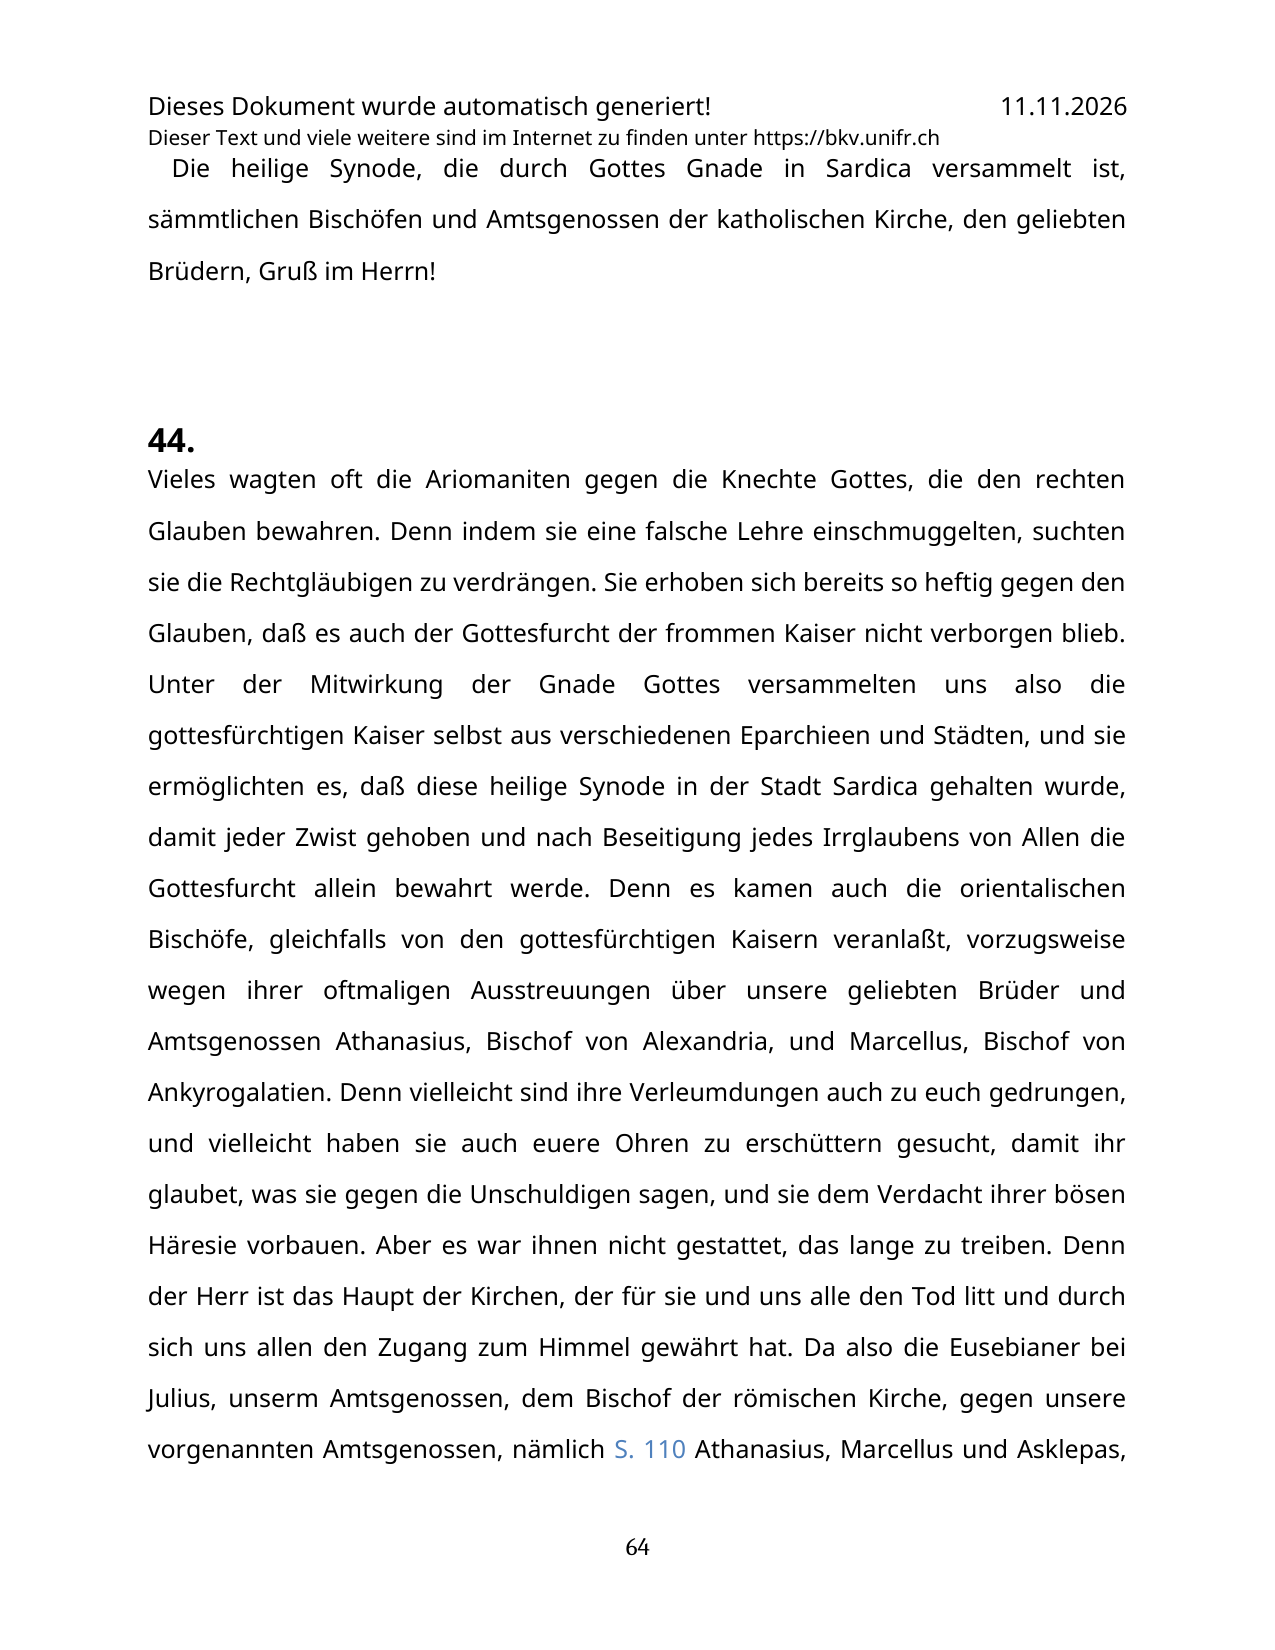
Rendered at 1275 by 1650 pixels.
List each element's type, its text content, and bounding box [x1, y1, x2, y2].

text Die heilige Synode, die durch Gottes Gnade in Sardica versammelt ist, sämmtlichen Bischöfen und Amtsgenossen der katholischen Kirche, den geliebten Brüdern, Gruß im Herrn! [148, 151, 1127, 287]
subtitle 44. [148, 417, 1127, 462]
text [148, 462, 1127, 1466]
